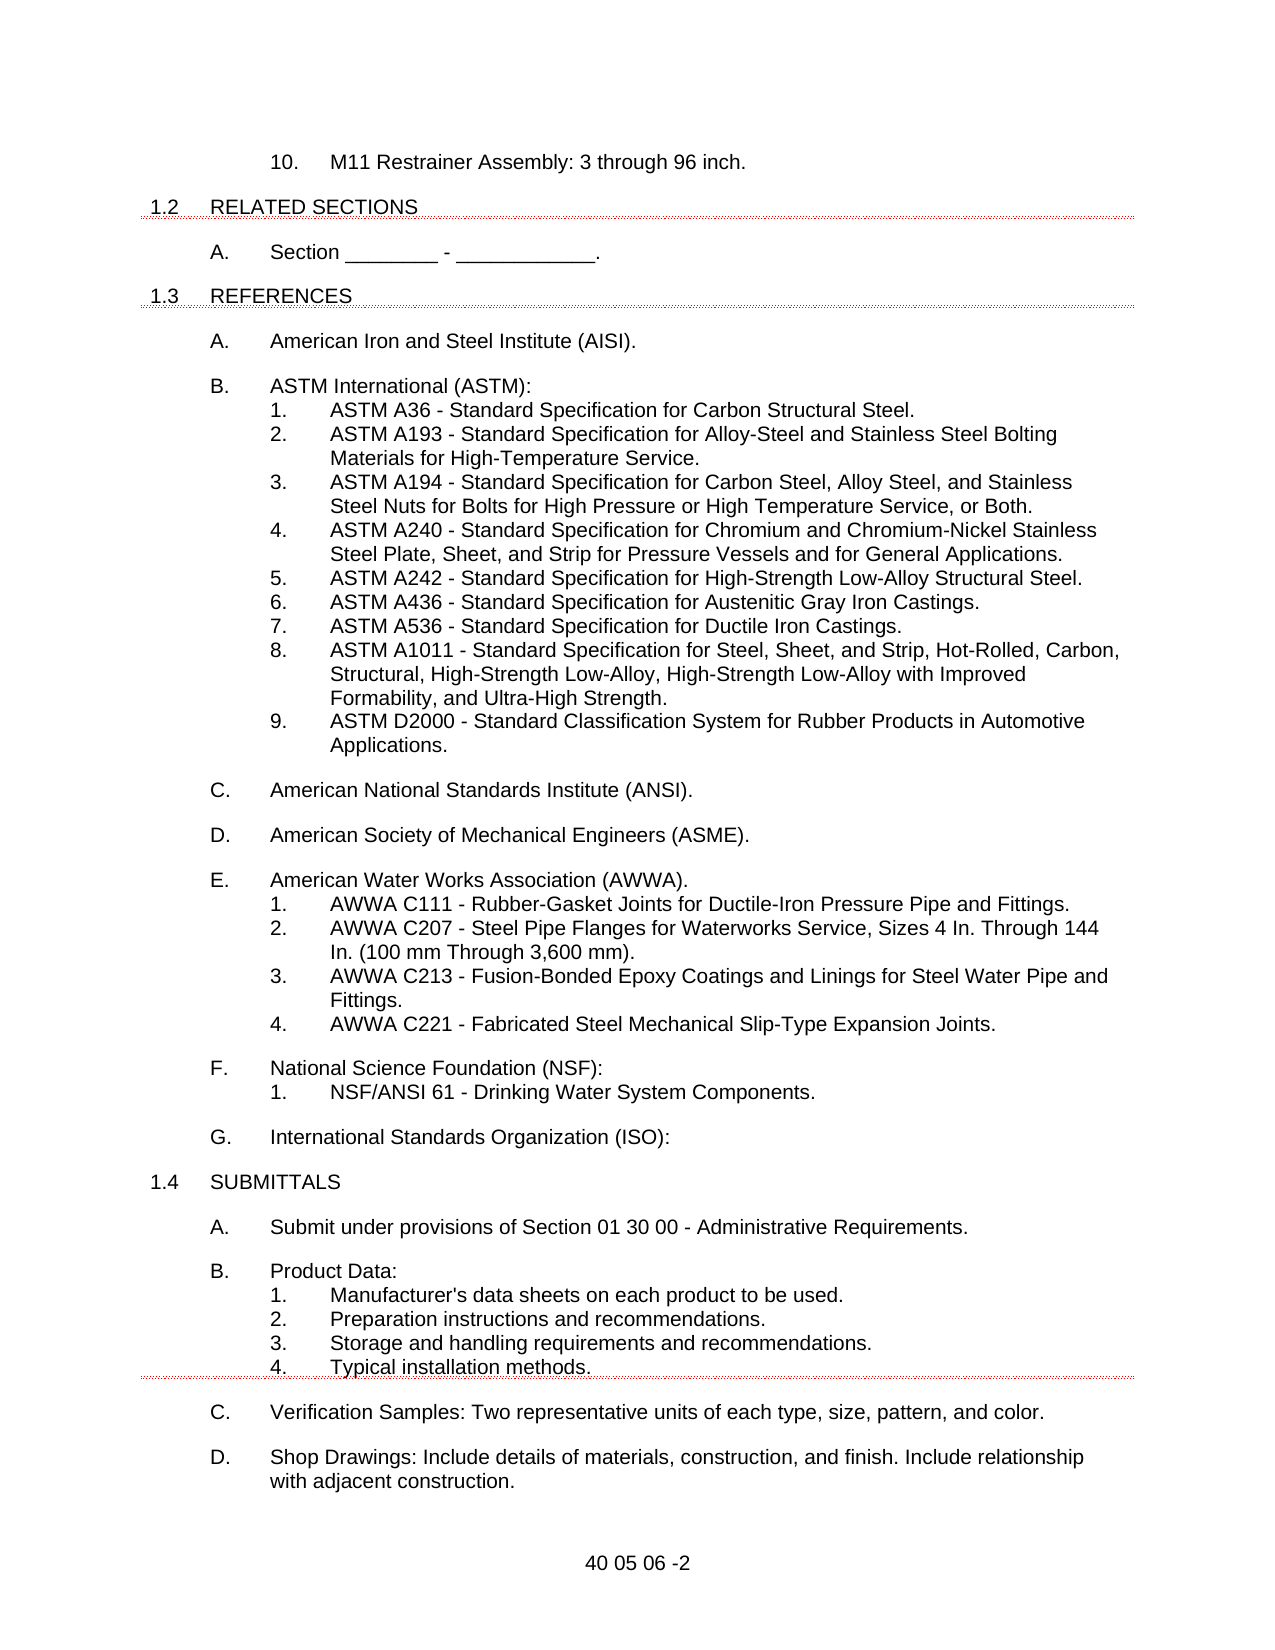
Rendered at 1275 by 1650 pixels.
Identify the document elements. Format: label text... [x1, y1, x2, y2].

list American National Standards Institute (ANSI). [210, 778, 1125, 802]
list M11 Restrainer Assembly: 3 through 96 inch. [270, 150, 1125, 174]
list Product Data: [210, 1259, 1125, 1283]
list ASTM A242 - Standard Specification for High-Strength Low-Alloy Structural Steel. [270, 566, 1125, 589]
list ASTM A240 - Standard Specification for Chromium and Chromium-Nickel Stainless Steel Plate, Sheet, and Strip for Pressure Vessels and for General Applications. [270, 518, 1125, 566]
list ASTM International (ASTM): [210, 374, 1125, 398]
list ASTM A536 - Standard Specification for Ductile Iron Castings. [270, 613, 1125, 637]
list ASTM A436 - Standard Specification for Austenitic Gray Iron Castings. [270, 589, 1125, 613]
list American Water Works Association (AWWA). [210, 868, 1125, 892]
list Preparation instructions and recommendations. [270, 1307, 1125, 1331]
list ASTM A194 - Standard Specification for Carbon Steel, Alloy Steel, and Stainless Steel Nuts for Bolts for High Pressure or High Temperature Service, or Both. [270, 470, 1125, 518]
list National Science Foundation (NSF): [210, 1056, 1125, 1080]
list American Iron and Steel Institute (AISI). [210, 329, 1125, 353]
list Submit under provisions of Section 01 30 00 - Administrative Requirements. [210, 1214, 1125, 1238]
list ASTM D2000 - Standard Classification System for Rubber Products in Automotive Applications. [270, 709, 1125, 757]
list AWWA C207 - Steel Pipe Flanges for Waterworks Service, Sizes 4 In. Through 144 In. (100 mm Through 3,600 mm). [270, 916, 1125, 963]
list ASTM A1011 - Standard Specification for Steel, Sheet, and Strip, Hot-Rolled, Carbon, Structural, High-Strength Low-Alloy, High-Strength Low-Alloy with Improved Formability, and Ultra-High Strength. [270, 637, 1125, 709]
list SUBMITTALS [150, 1170, 1125, 1194]
list AWWA C213 - Fusion-Bonded Epoxy Coatings and Linings for Steel Water Pipe and Fittings. [270, 963, 1125, 1011]
list International Standards Organization (ISO): [210, 1125, 1125, 1149]
list Section ________ - ____________. [210, 239, 1125, 263]
list NSF/ANSI 61 - Drinking Water System Components. [270, 1080, 1125, 1104]
list Typical installation methods. [270, 1355, 1125, 1379]
list RELATED SECTIONS [150, 195, 1125, 219]
list AWWA C111 - Rubber-Gasket Joints for Ductile-Iron Pressure Pipe and Fittings. [270, 892, 1125, 916]
list Manufacturer's data sheets on each product to be used. [270, 1283, 1125, 1307]
list REFERENCES [150, 284, 1125, 308]
list Shop Drawings: Include details of materials, construction, and finish. Include relationship with adjacent construction. [210, 1445, 1125, 1493]
list ASTM A193 - Standard Specification for Alloy-Steel and Stainless Steel Bolting Materials for High-Temperature Service. [270, 422, 1125, 470]
list Storage and handling requirements and recommendations. [270, 1331, 1125, 1355]
list ASTM A36 - Standard Specification for Carbon Structural Steel. [270, 398, 1125, 422]
list Verification Samples: Two representative units of each type, size, pattern, and color. [210, 1400, 1125, 1424]
list American Society of Mechanical Engineers (ASME). [210, 823, 1125, 847]
list AWWA C221 - Fabricated Steel Mechanical Slip-Type Expansion Joints. [270, 1011, 1125, 1035]
